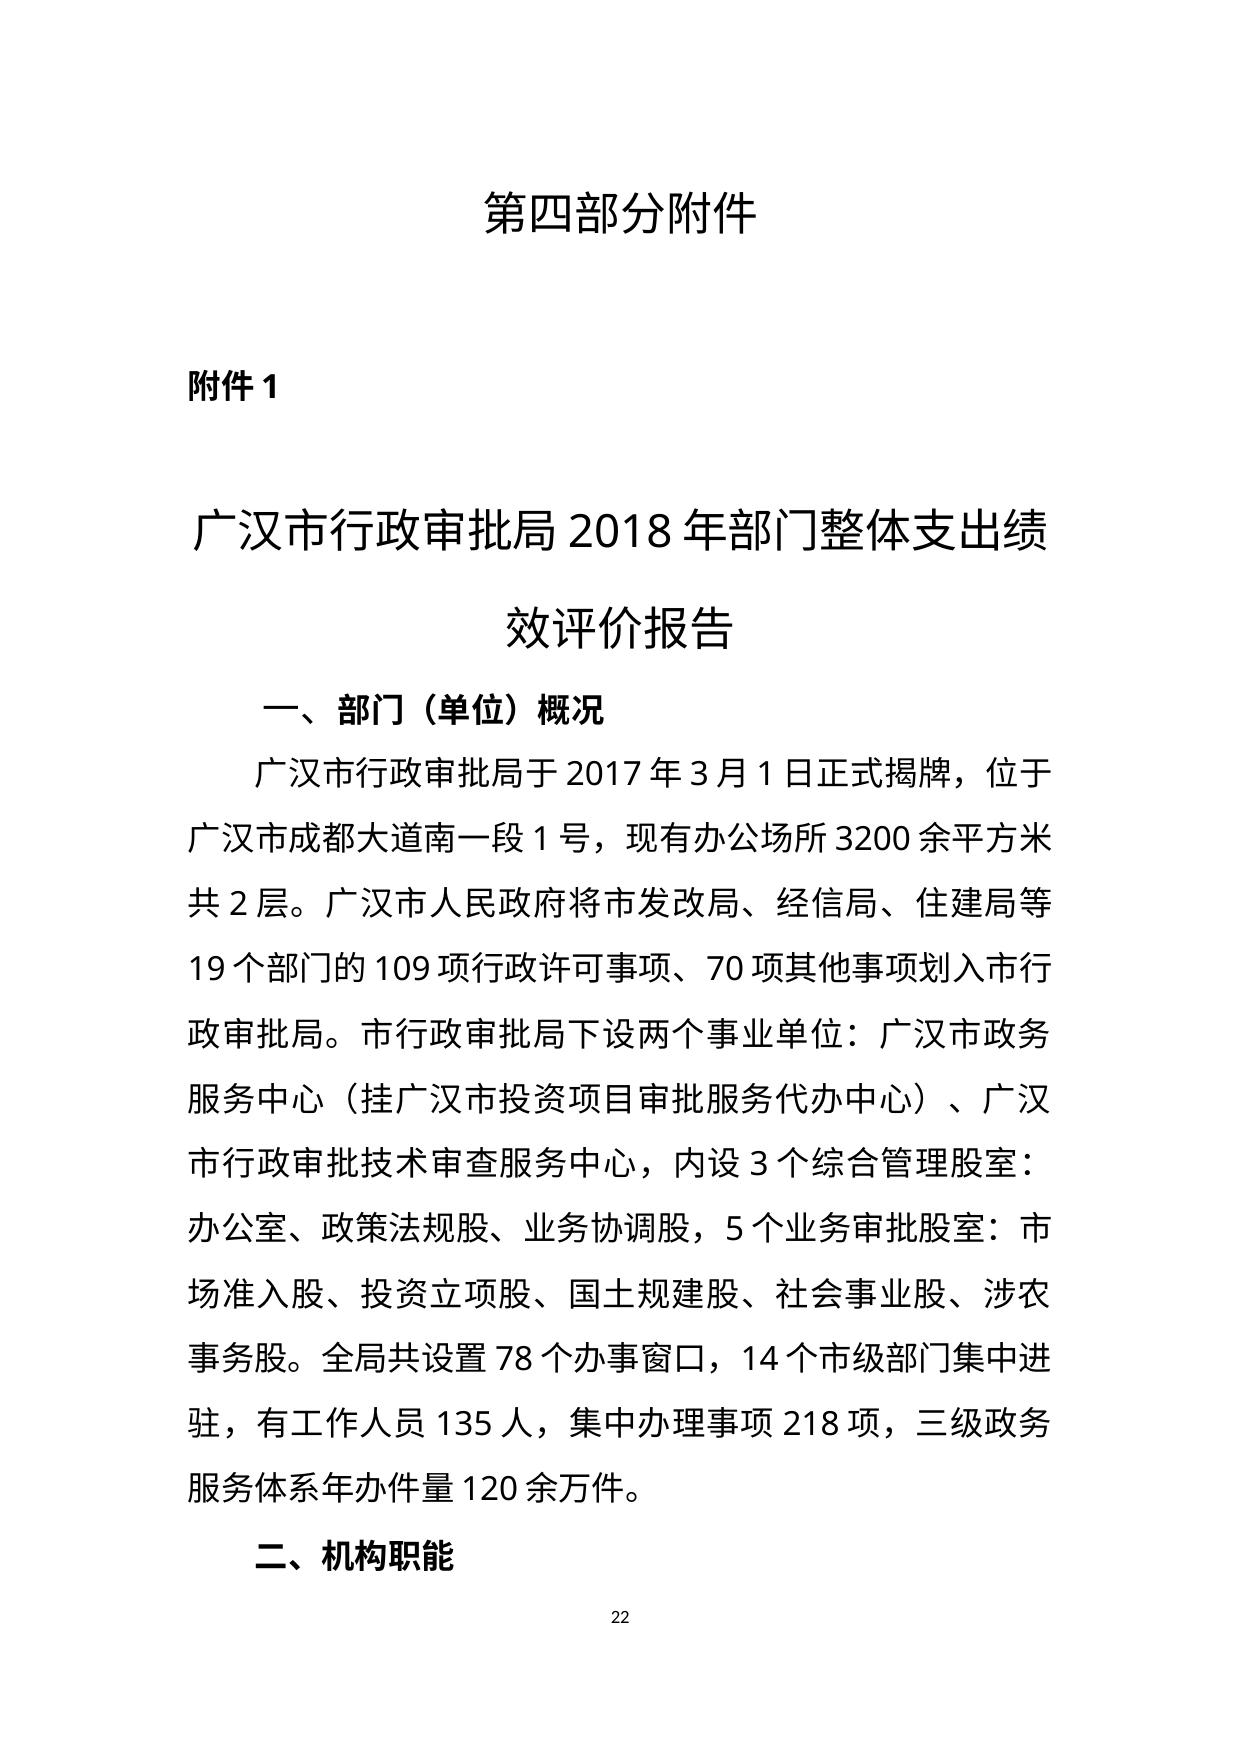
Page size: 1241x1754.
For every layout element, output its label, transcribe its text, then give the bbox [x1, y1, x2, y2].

text 广汉市行政审批局2018年部门整体支出绩效评价报告 [187, 479, 1053, 674]
subtitle 附件1 [187, 352, 1053, 417]
text 广汉市行政审批局于2017年3月1日正式揭牌，位于广汉市成都大道南一段1号，现有办公场所3200余平方米，共2层。广汉市人民政府将市发改局、经信局、住建局等19个部门的109项行政许可事项、70项其他事项划入市行政审批局。市行政审批局下设两个事业单位：广汉市政务服务中心（挂广汉市投资项目审批服务代办中心）、广汉市行政审批技术审查服务中心，内设3个综合管理股室：办公室、政策法规股、业务协调股，5个业务审批股室：市场准入股、投资立项股、国土规建股、社会事业股、涉农事务股。全局共设置78个办事窗口，14个市级部门集中进驻，有工作人员135人，集中办理事项218项，三级政务服务体系年办件量120余万件。 [187, 739, 1053, 1519]
text 第四部分附件 [187, 162, 1053, 259]
text 二、机构职能 [187, 1519, 1053, 1581]
text 一、部门（单位）概况 [187, 674, 1053, 739]
